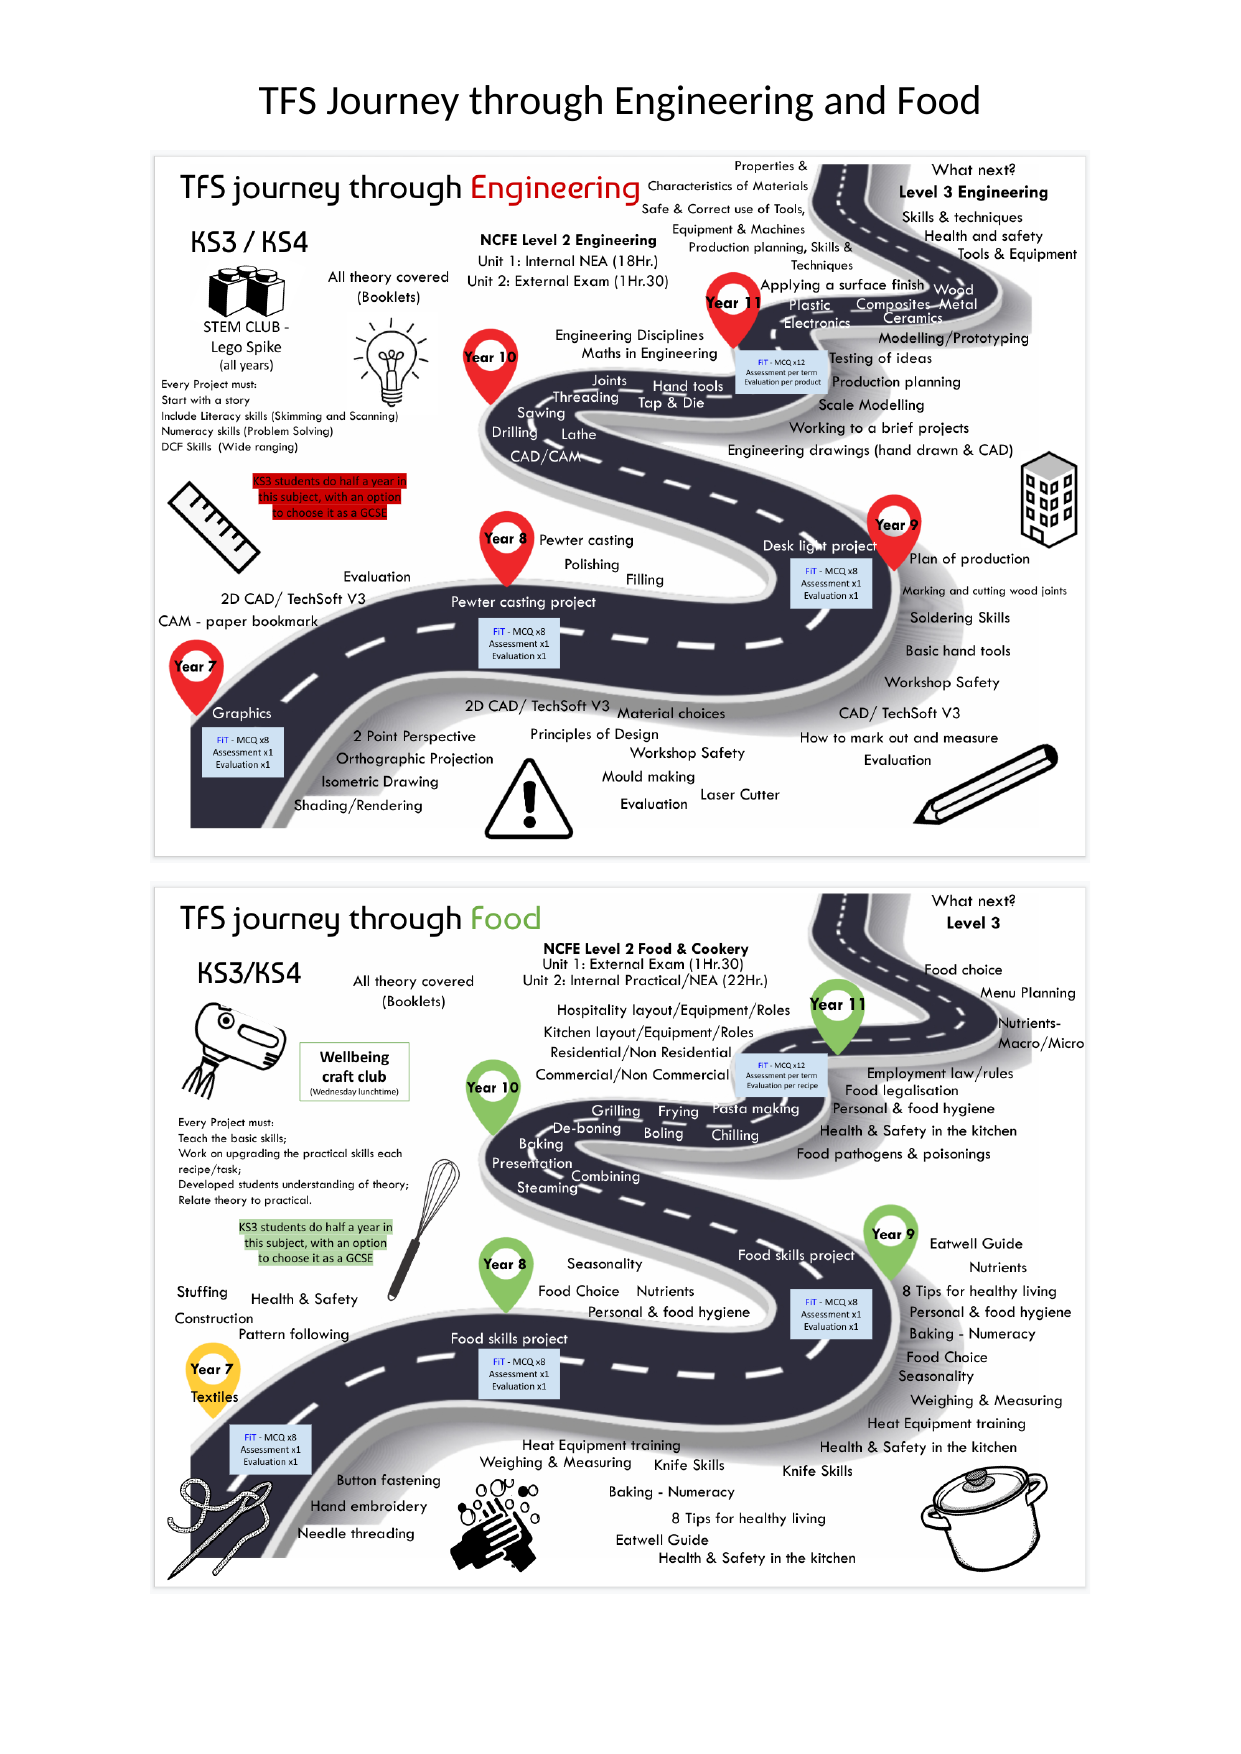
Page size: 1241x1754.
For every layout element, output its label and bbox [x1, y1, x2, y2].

picture [150, 881, 1091, 1594]
picture [150, 150, 1091, 863]
